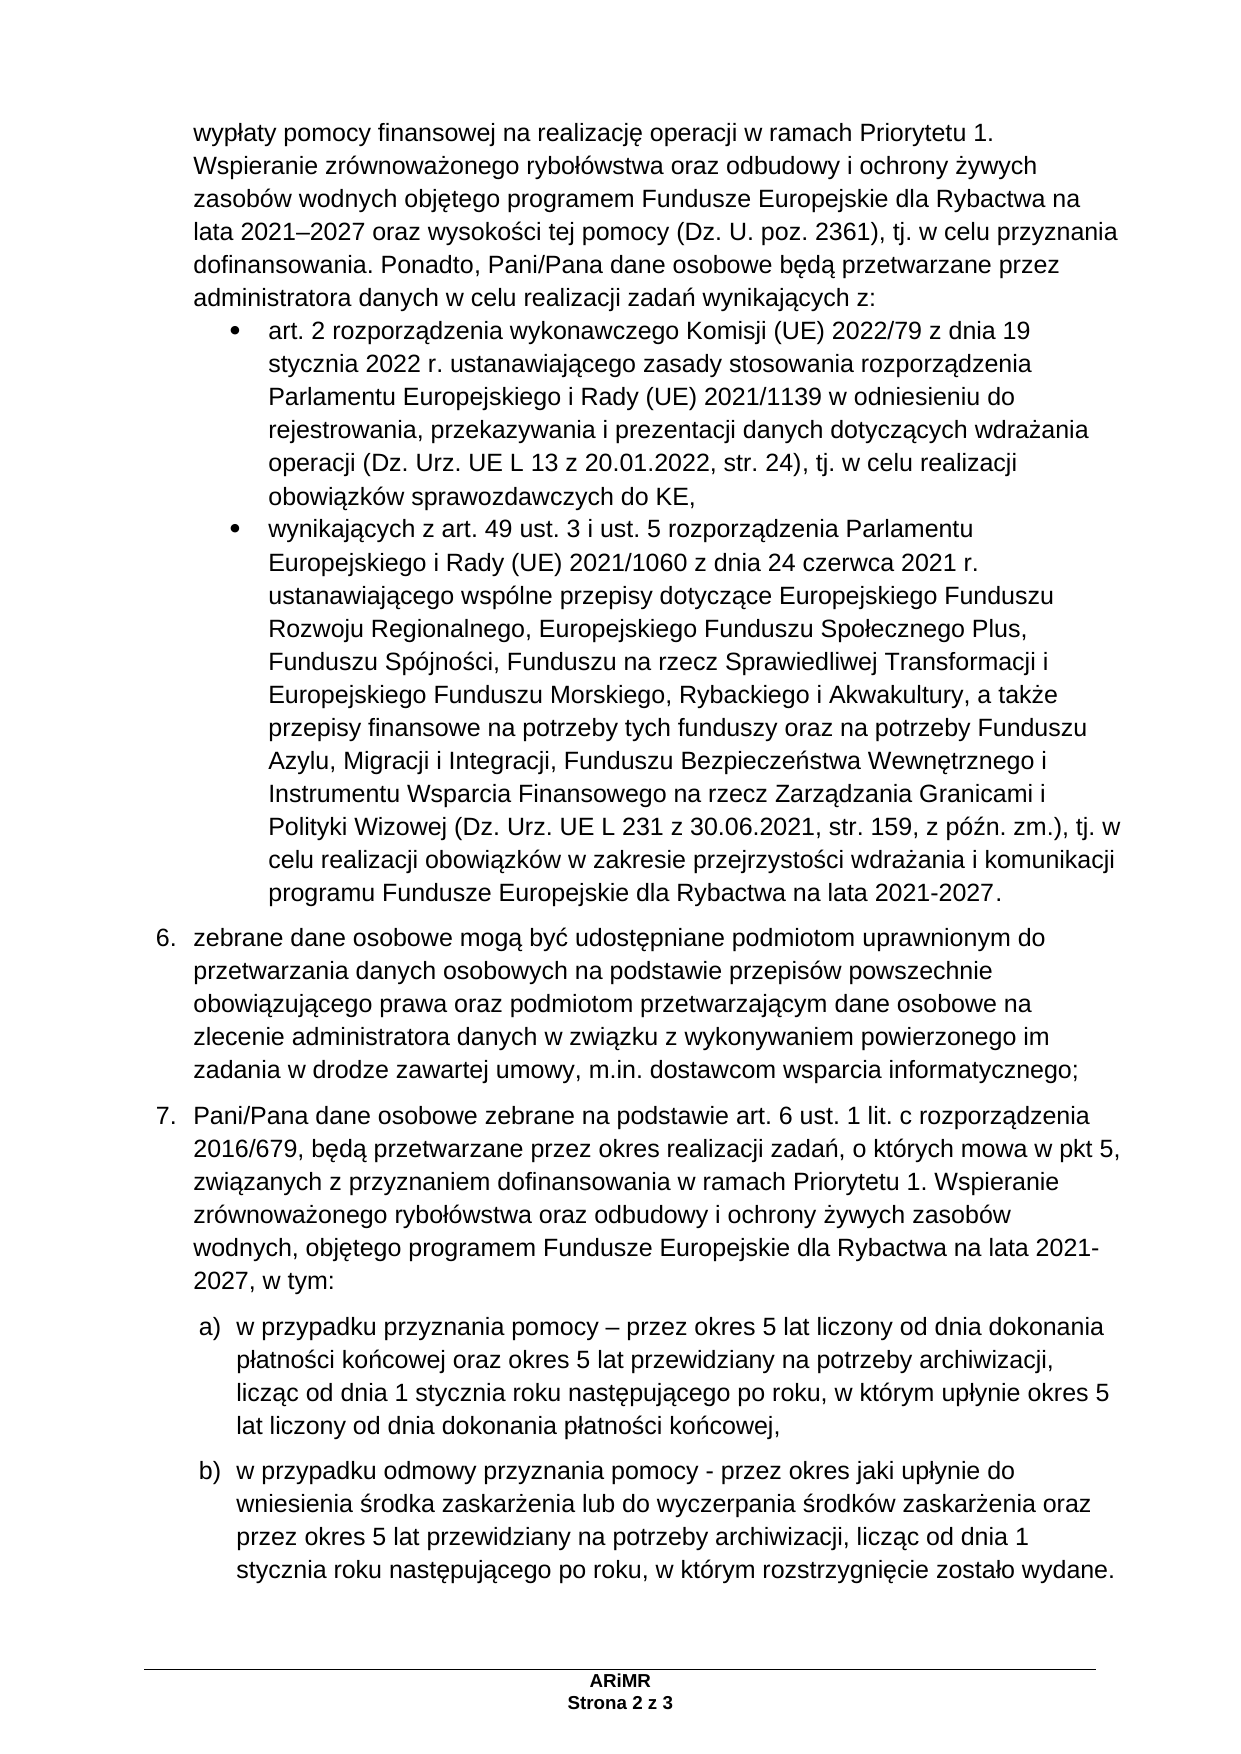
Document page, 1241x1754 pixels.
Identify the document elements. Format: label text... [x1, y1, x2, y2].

list wynikających z art. 49 ust. 3 i ust. 5 rozporządzenia Parlamentu Europejskiego i Rady (UE) 2021/1060 z dnia 24 czerwca 2021 r. ustanawiającego wspólne przepisy dotyczące Europejskiego Funduszu Rozwoju Regionalnego, Europejskiego Funduszu Społecznego Plus, Funduszu Spójności, Funduszu na rzecz Sprawiedliwej Transformacji i Europejskiego Funduszu Morskiego, Rybackiego i Akwakultury, a także przepisy finansowe na potrzeby tych funduszy oraz na potrzeby Funduszu Azylu, Migracji i Integracji, Funduszu Bezpieczeństwa Wewnętrznego i Instrumentu Wsparcia Finansowego na rzecz Zarządzania Granicami i Polityki Wizowej (Dz. Urz. UE L 231 z 30.06.2021, str. 159, z późn. zm.), tj. w celu realizacji obowiązków w zakresie przejrzystości wdrażania i komunikacji programu Fundusze Europejskie dla Rybactwa na lata 2021-2027. [231, 514, 1122, 907]
list art. 2 rozporządzenia wykonawczego Komisji (UE) 2022/79 z dnia 19 stycznia 2022 r. ustanawiającego zasady stosowania rozporządzenia Parlamentu Europejskiego i Rady (UE) 2021/1139 w odniesieniu do rejestrowania, przekazywania i prezentacji danych dotyczących wdrażania operacji (Dz. Urz. UE L 13 z 20.01.2022, str. 24), tj. w celu realizacji obowiązków sprawozdawczych do KE, [231, 316, 1122, 510]
list Pani/Pana dane osobowe zebrane na podstawie art. 6 ust. 1 lit. c rozporządzenia 2016/679, będą przetwarzane przez okres realizacji zadań, o których mowa w pkt 5, związanych z przyznaniem dofinansowania w ramach Priorytetu 1. Wspieranie zrównoważonego rybołówstwa oraz odbudowy i ochrony żywych zasobów wodnych, objętego programem Fundusze Europejskie dla Rybactwa na lata 2021-2027, w tym: [156, 1101, 1122, 1295]
list w przypadku odmowy przyznania pomocy - przez okres jaki upłynie do wniesienia środka zaskarżenia lub do wyczerpania środków zaskarżenia oraz przez okres 5 lat przewidziany na potrzeby archiwizacji, licząc od dnia 1 stycznia roku następującego po roku, w którym rozstrzygnięcie zostało wydane. [199, 1456, 1122, 1584]
list zebrane dane osobowe mogą być udostępniane podmiotom uprawnionym do przetwarzania danych osobowych na podstawie przepisów powszechnie obowiązującego prawa oraz podmiotom przetwarzającym dane osobowe na zlecenie administratora danych w związku z wykonywaniem powierzonego im zadania w drodze zawartej umowy, m.in. dostawcom wsparcia informatycznego; [156, 923, 1122, 1084]
list w przypadku przyznania pomocy – przez okres 5 lat liczony od dnia dokonania płatności końcowej oraz okres 5 lat przewidziany na potrzeby archiwizacji, licząc od dnia 1 stycznia roku następującego po roku, w którym upłynie okres 5 lat liczony od dnia dokonania płatności końcowej, [199, 1312, 1122, 1439]
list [156, 118, 1122, 312]
